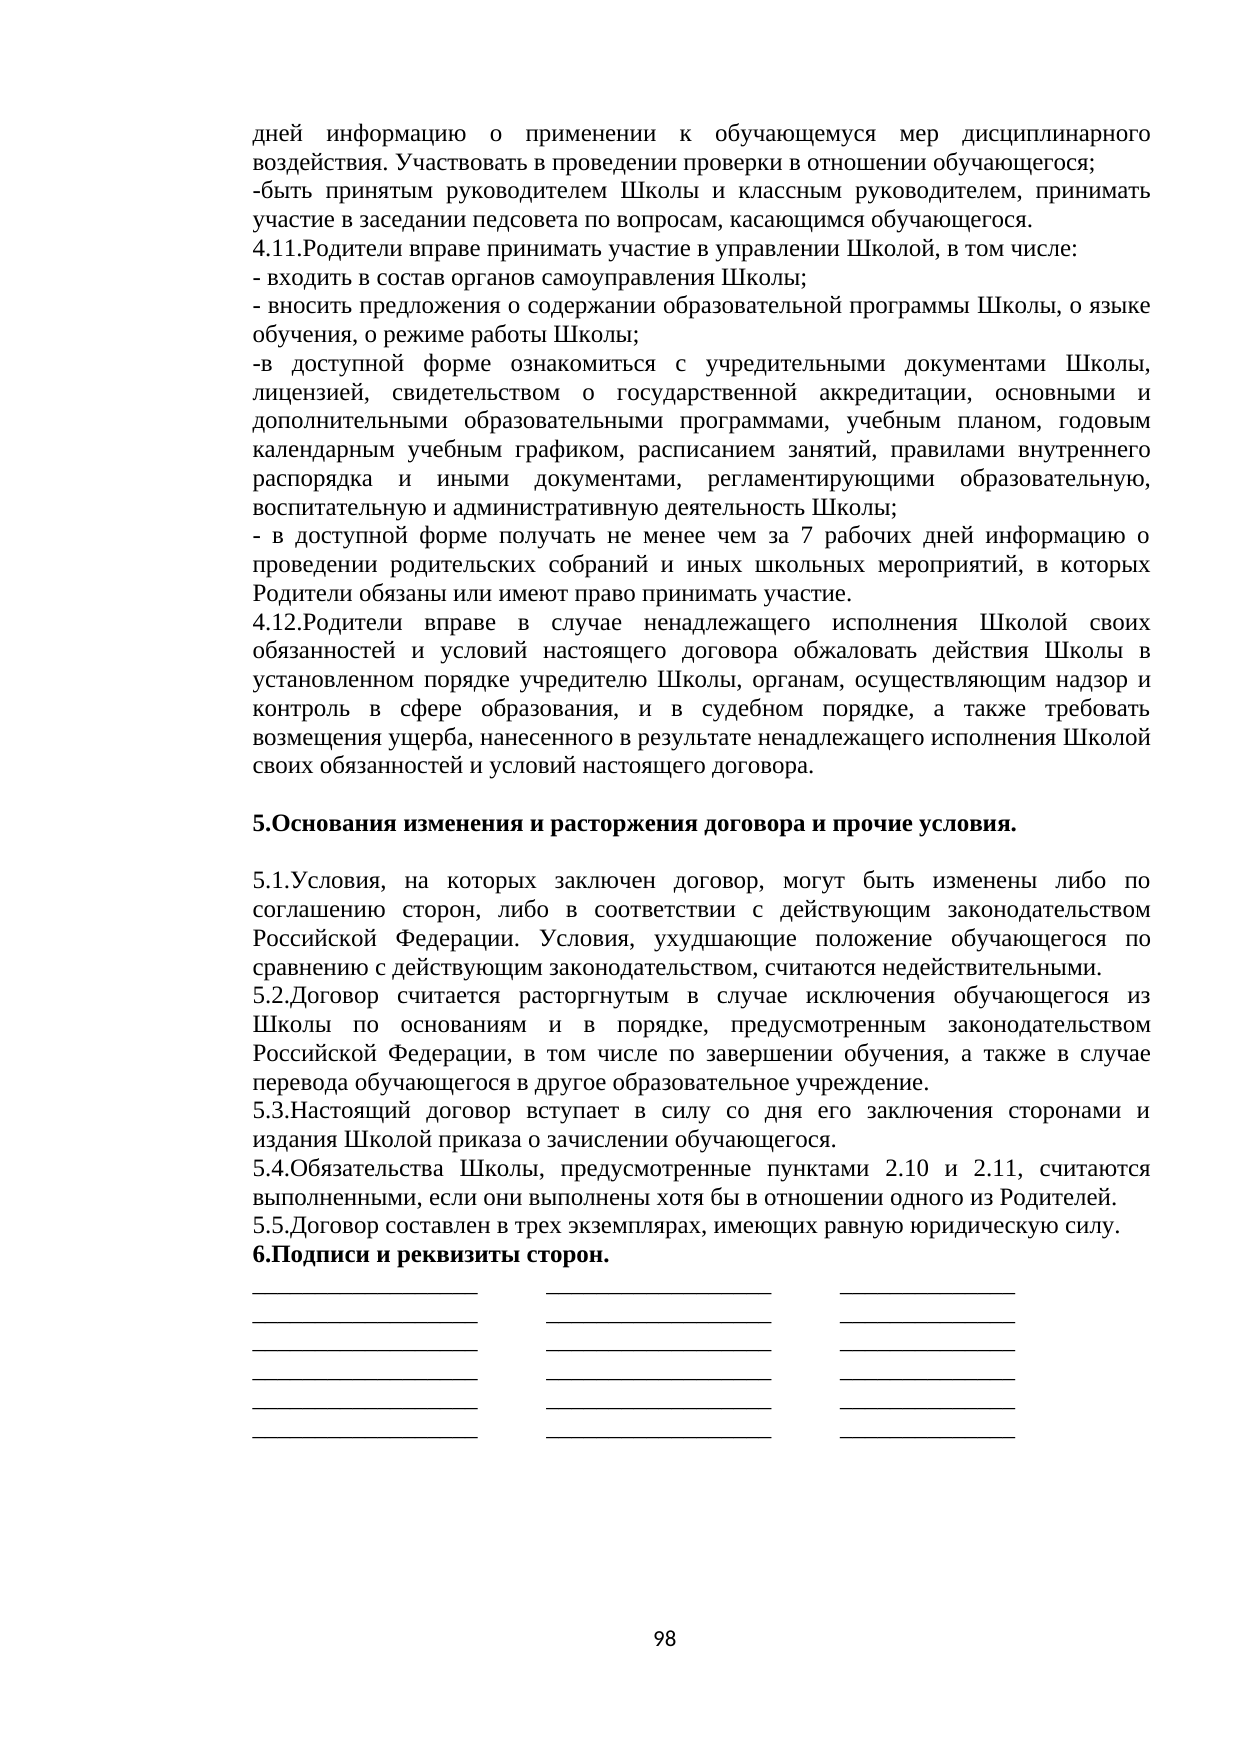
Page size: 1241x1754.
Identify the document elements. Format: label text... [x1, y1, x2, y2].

list 4.11.Родители вправе принимать участие в управлении Школой, в том числе: [252, 233, 1152, 262]
list __________________ __________________ ______________ [252, 1326, 1152, 1354]
list 5.3.Настоящий договор вступает в силу со дня его заключения сторонами и издания Школой приказа о зачислении обучающегося. [252, 1096, 1152, 1153]
list 5.2.Договор считается расторгнутым в случае исключения обучающегося из Школы по основаниям и в порядке, предусмотренным законодательством Российской Федерации, в том числе по завершении обучения, а также в случае перевода обучающегося в другое образовательное учреждение. [252, 981, 1152, 1096]
list 5.1.Условия, на которых заключен договор, могут быть изменены либо по соглашению сторон, либо в соответствии с действующим законодательством Российской Федерации. Условия, ухудшающие положение обучающегося по сравнению с действующим законодательством, считаются недействительными. [252, 866, 1152, 981]
list 5.4.Обязательства Школы, предусмотренные пунктами 2.10 и 2.11, считаются выполненными, если они выполнены хотя бы в отношении одного из Родителей. [252, 1153, 1152, 1211]
list -в доступной форме ознакомиться с учредительными документами Школы, лицензией, свидетельством о государственной аккредитации, основными и дополнительными образовательными программами, учебным планом, годовым календарным учебным графиком, расписанием занятий, правилами внутреннего распорядка и иными документами, регламентирующими образовательную, воспитательную и административную деятельность Школы; [252, 348, 1152, 521]
list __________________ __________________ ______________ [252, 1354, 1152, 1383]
list __________________ __________________ ______________ [252, 1383, 1152, 1412]
list __________________ __________________ ______________ [252, 1268, 1152, 1297]
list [252, 118, 1152, 176]
list - вносить предложения о содержании образовательной программы Школы, о языке обучения, о режиме работы Школы; [252, 291, 1152, 348]
list - в доступной форме получать не менее чем за 7 рабочих дней информацию о проведении родительских собраний и иных школьных мероприятий, в которых Родители обязаны или имеют право принимать участие. [252, 521, 1152, 607]
list 5.Основания изменения и расторжения договора и прочие условия. [252, 808, 1152, 837]
list __________________ __________________ ______________ [252, 1297, 1152, 1326]
list -быть принятым руководителем Школы и классным руководителем, принимать участие в заседании педсовета по вопросам, касающимся обучающегося. [252, 176, 1152, 233]
list 4.12.Родители вправе в случае ненадлежащего исполнения Школой своих обязанностей и условий настоящего договора обжаловать действия Школы в установленном порядке учредителю Школы, органам, осуществляющим надзор и контроль в сфере образования, и в судебном порядке, а также требовать возмещения ущерба, нанесенного в результате ненадлежащего исполнения Школой своих обязанностей и условий настоящего договора. [252, 607, 1152, 779]
list __________________ __________________ ______________ [252, 1412, 1152, 1441]
list 6.Подписи и реквизиты сторон. [252, 1239, 1152, 1268]
list 5.5.Договор составлен в трех экземплярах, имеющих равную юридическую силу. [252, 1211, 1152, 1239]
list - входить в состав органов самоуправления Школы; [252, 262, 1152, 291]
